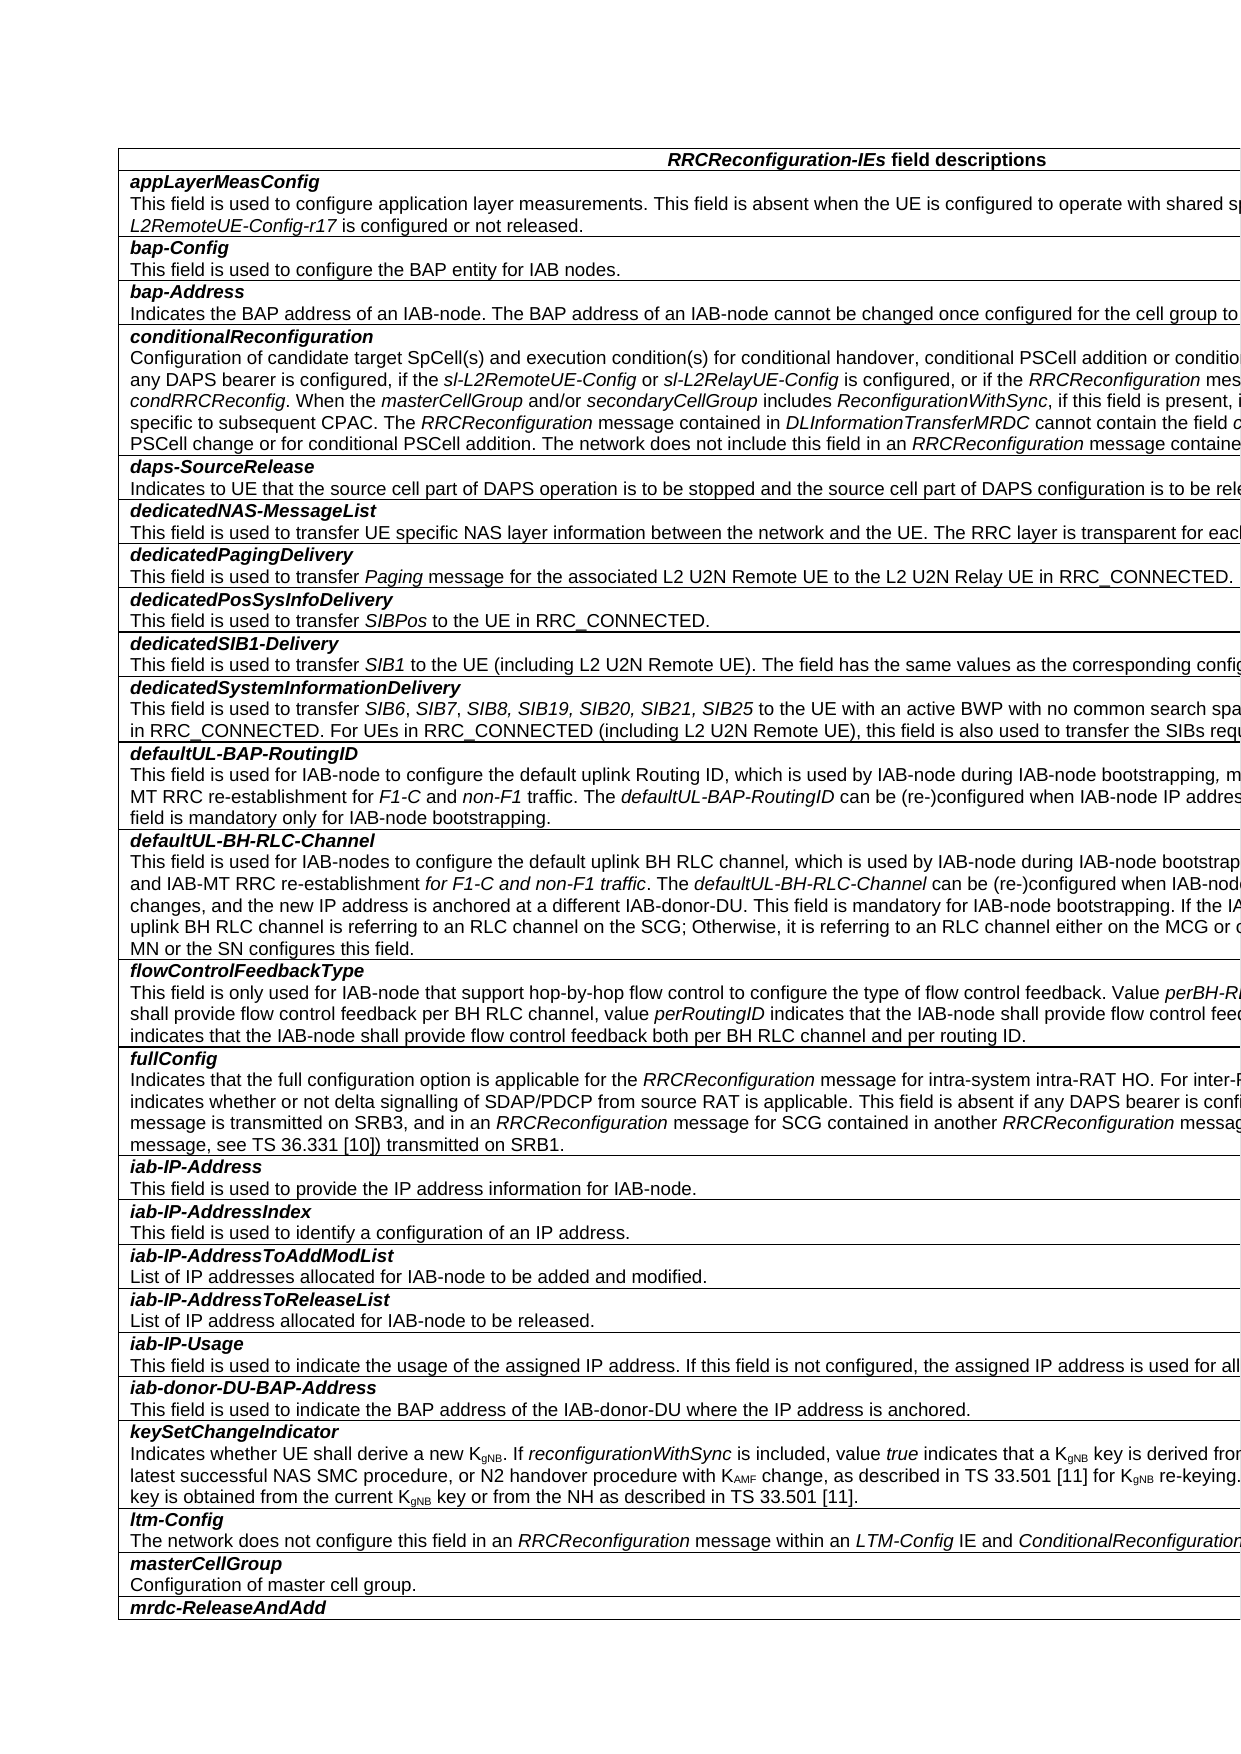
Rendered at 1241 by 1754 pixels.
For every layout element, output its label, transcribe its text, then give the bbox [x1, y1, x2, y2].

table_cell iab-IP-AddressIndex This field is used to identify a configuration of an IP address. [119, 1200, 1240, 1243]
table_cell iab-donor-DU-BAP-Address This field is used to indicate the BAP address of the IAB-donor-DU where the IP address is anchored. [119, 1377, 1240, 1420]
table_cell keySetChangeIndicator Indicates whether UE shall derive a new KgNB. If reconfigurationWithSync is included, value true indicates that a KgNB key is derived from a KAMF key taken into use through the latest successful NAS SMC procedure, or N2 handover procedure with KAMF change, as described in TS 33.501 [11] for KgNB re-keying. Value false indicates that the new KgNB key is obtained from the current KgNB key or from the NH as described in TS 33.501 [11]. [119, 1421, 1240, 1507]
table_cell iab-IP-Usage This field is used to indicate the usage of the assigned IP address. If this field is not configured, the assigned IP address is used for all traffic. [119, 1333, 1240, 1376]
table_cell dedicatedSIB1-Delivery This field is used to transfer SIB1 to the UE (including L2 U2N Remote UE). The field has the same values as the corresponding configuration in servingCellConfigCommon. [119, 633, 1240, 676]
table_cell daps-SourceRelease Indicates to UE that the source cell part of DAPS operation is to be stopped and the source cell part of DAPS configuration is to be released. [119, 456, 1240, 499]
table_cell bap-Config This field is used to configure the BAP entity for IAB nodes. [119, 237, 1240, 280]
table_cell fullConfig Indicates that the full configuration option is applicable for the RRCReconfiguration message for intra-system intra-RAT HO. For inter-RAT HO from E-UTRA to NR, fullConfig indicates whether or not delta signalling of SDAP/PDCP from source RAT is applicable. This field is absent if any DAPS bearer is configured or when the RRCReconfiguration message is transmitted on SRB3, and in an RRCReconfiguration message for SCG contained in another RRCReconfiguration message (or RRCConnectionReconfiguration message, see TS 36.331 [10]) transmitted on SRB1. [119, 1048, 1240, 1155]
table_cell iab-IP-AddressToAddModList List of IP addresses allocated for IAB-node to be added and modified. [119, 1245, 1240, 1288]
table_cell dedicatedPagingDelivery This field is used to transfer Paging message for the associated L2 U2N Remote UE to the L2 U2N Relay UE in RRC_CONNECTED. [119, 544, 1240, 587]
table_cell defaultUL-BH-RLC-Channel This field is used for IAB-nodes to configure the default uplink BH RLC channel, which is used by IAB-node during IAB-node bootstrapping, migration, IAB-MT RRC resume and IAB-MT RRC re-establishment for F1-C and non-F1 traffic. The defaultUL-BH-RLC-Channel can be (re-)configured when IAB-node IP address for F1-C related traffic changes, and the new IP address is anchored at a different IAB-donor-DU. This field is mandatory for IAB-node bootstrapping. If the IAB-MT is operating in EN-DC, the default uplink BH RLC channel is referring to an RLC channel on the SCG; Otherwise, it is referring to an RLC channel either on the MCG or on the SCG depending on whether the MN or the SN configures this field. [119, 830, 1240, 959]
table_cell flowControlFeedbackType This field is only used for IAB-node that support hop-by-hop flow control to configure the type of flow control feedback. Value perBH-RLC-Channel indicates that the IAB-node shall provide flow control feedback per BH RLC channel, value perRoutingID indicates that the IAB-node shall provide flow control feedback per routing ID, and value both indicates that the IAB-node shall provide flow control feedback both per BH RLC channel and per routing ID. [119, 960, 1240, 1046]
table_cell dedicatedPosSysInfoDelivery This field is used to transfer SIBPos to the UE in RRC_CONNECTED. [119, 588, 1240, 631]
table_cell defaultUL-BAP-RoutingID This field is used for IAB-node to configure the default uplink Routing ID, which is used by IAB-node during IAB-node bootstrapping, migration, IAB-MT RRC resume and IAB-MT RRC re-establishment for F1-C and non-F1 traffic. The defaultUL-BAP-RoutingID can be (re-)configured when IAB-node IP address for F1-C related traffic changes. This field is mandatory only for IAB-node bootstrapping. [119, 743, 1240, 829]
table_cell iab-IP-Address This field is used to provide the IP address information for IAB-node. [119, 1156, 1240, 1199]
table_cell ltm-Config The network does not configure this field in an RRCReconfiguration message within an LTM-Config IE and ConditionalReconfiguration IE. [119, 1509, 1240, 1552]
table_header RRCReconfiguration-IEs field descriptions [119, 149, 1240, 170]
table_cell dedicatedNAS-MessageList This field is used to transfer UE specific NAS layer information between the network and the UE. The RRC layer is transparent for each PDU in the list. [119, 500, 1240, 543]
table_cell conditionalReconfiguration Configuration of candidate target SpCell(s) and execution condition(s) for conditional handover, conditional PSCell addition or conditional PSCell change. The field is absent if any DAPS bearer is configured, if the sl-L2RemoteUE-Config or sl-L2RelayUE-Config is configured, or if the RRCReconfiguration message is contained within condRRCReconfig. When the masterCellGroup and/or secondaryCellGroup includes ReconfigurationWithSync, if this field is present, it only includes configurations/fields specific to subsequent CPAC. The RRCReconfiguration message contained in DLInformationTransferMRDC cannot contain the field conditionalReconfiguration for conditional PSCell change or for conditional PSCell addition. The network does not include this field in an RRCReconfiguration message contained within a LTM-Config IE. [119, 325, 1240, 455]
table_cell masterCellGroup Configuration of master cell group. [119, 1553, 1240, 1596]
table_cell iab-IP-AddressToReleaseList List of IP address allocated for IAB-node to be released. [119, 1289, 1240, 1332]
table_cell appLayerMeasConfig This field is used to configure application layer measurements. This field is absent when the UE is configured to operate with shared spectrum channel access or if sl-L2RemoteUE-Config-r17 is configured or not released. [119, 171, 1240, 236]
table_cell bap-Address Indicates the BAP address of an IAB-node. The BAP address of an IAB-node cannot be changed once configured for the cell group to the BAP entity. [119, 281, 1240, 324]
table_cell dedicatedSystemInformationDelivery This field is used to transfer SIB6, SIB7, SIB8, SIB19, SIB20, SIB21, SIB25 to the UE with an active BWP with no common search space configured or the L2 U2N Remote UE in RRC_CONNECTED. For UEs in RRC_CONNECTED (including L2 U2N Remote UE), this field is also used to transfer the SIBs requested on-demand. [119, 677, 1240, 741]
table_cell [119, 1597, 1240, 1618]
